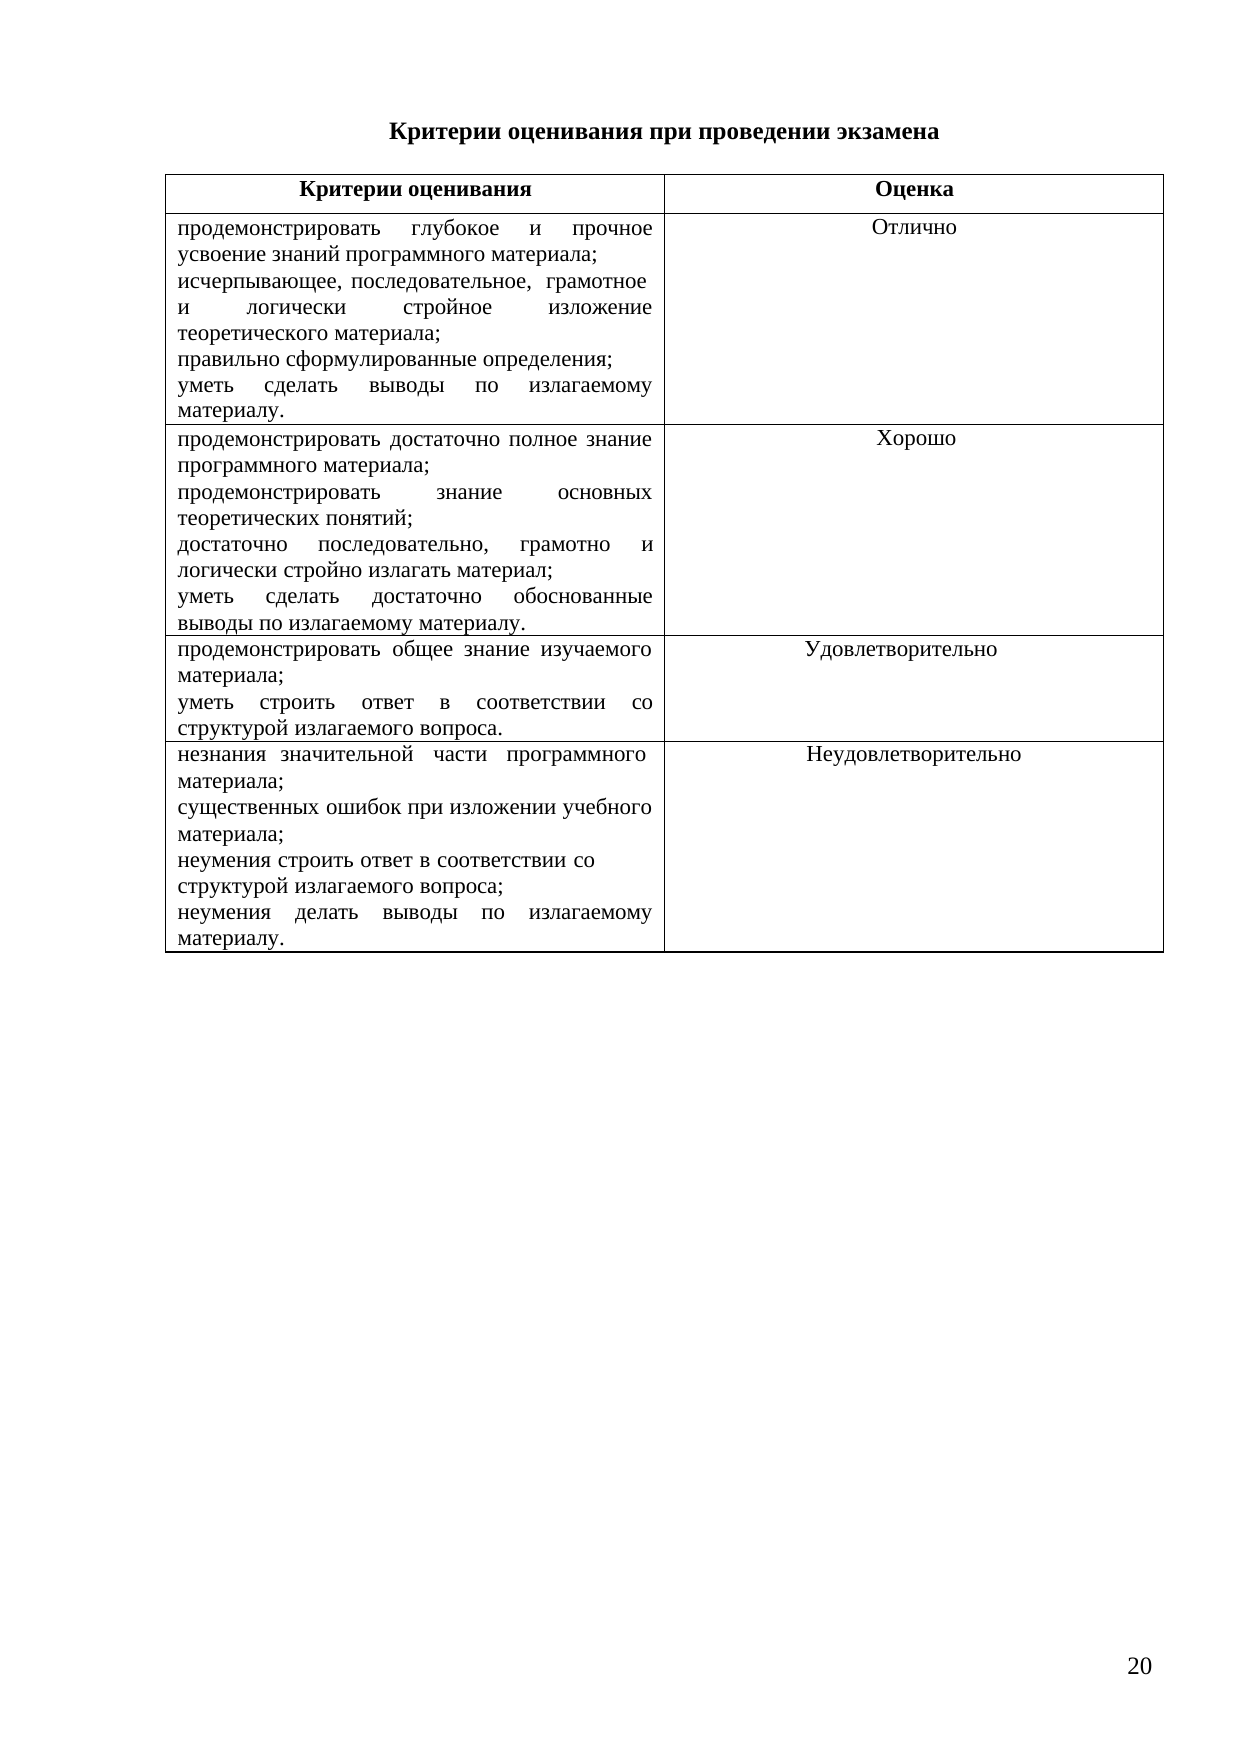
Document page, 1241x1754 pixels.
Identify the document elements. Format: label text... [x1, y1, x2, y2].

table_cell Хорошо [665, 425, 1163, 635]
table_cell продемонстрировать глубокое и прочное усвоение знаний программного материала; исчерпывающее, последовательное, грамотное и логически стройное изложение теоретического материала; правильно сформулированные определения; уметь сделать выводы по излагаемому материалу. [166, 214, 664, 424]
table_cell Удовлетворительно [665, 636, 1163, 741]
table_cell незнания значительной части программного материала; существенных ошибок при изложении учебного материала; неумения строить ответ в соответствии со структурой излагаемого вопроса; неумения делать выводы по излагаемому материалу. [166, 742, 664, 951]
table_cell продемонстрировать общее знание изучаемого материала; уметь строить ответ в соответствии со структурой излагаемого вопроса. [166, 636, 664, 741]
table_cell Неудовлетворительно [665, 742, 1163, 951]
table_cell Отлично [665, 214, 1163, 424]
subtitle Критерии оценивания при проведении экзамена [388, 116, 940, 144]
table_cell продемонстрировать достаточно полное знание программного материала; продемонстрировать знание основных теоретических понятий; достаточно последовательно, грамотно и логически стройно излагать материал; уметь сделать достаточно обоснованные выводы по излагаемому материалу. [166, 425, 664, 635]
table_header Критерии оценивания [166, 175, 664, 213]
table_header Оценка [665, 175, 1163, 213]
